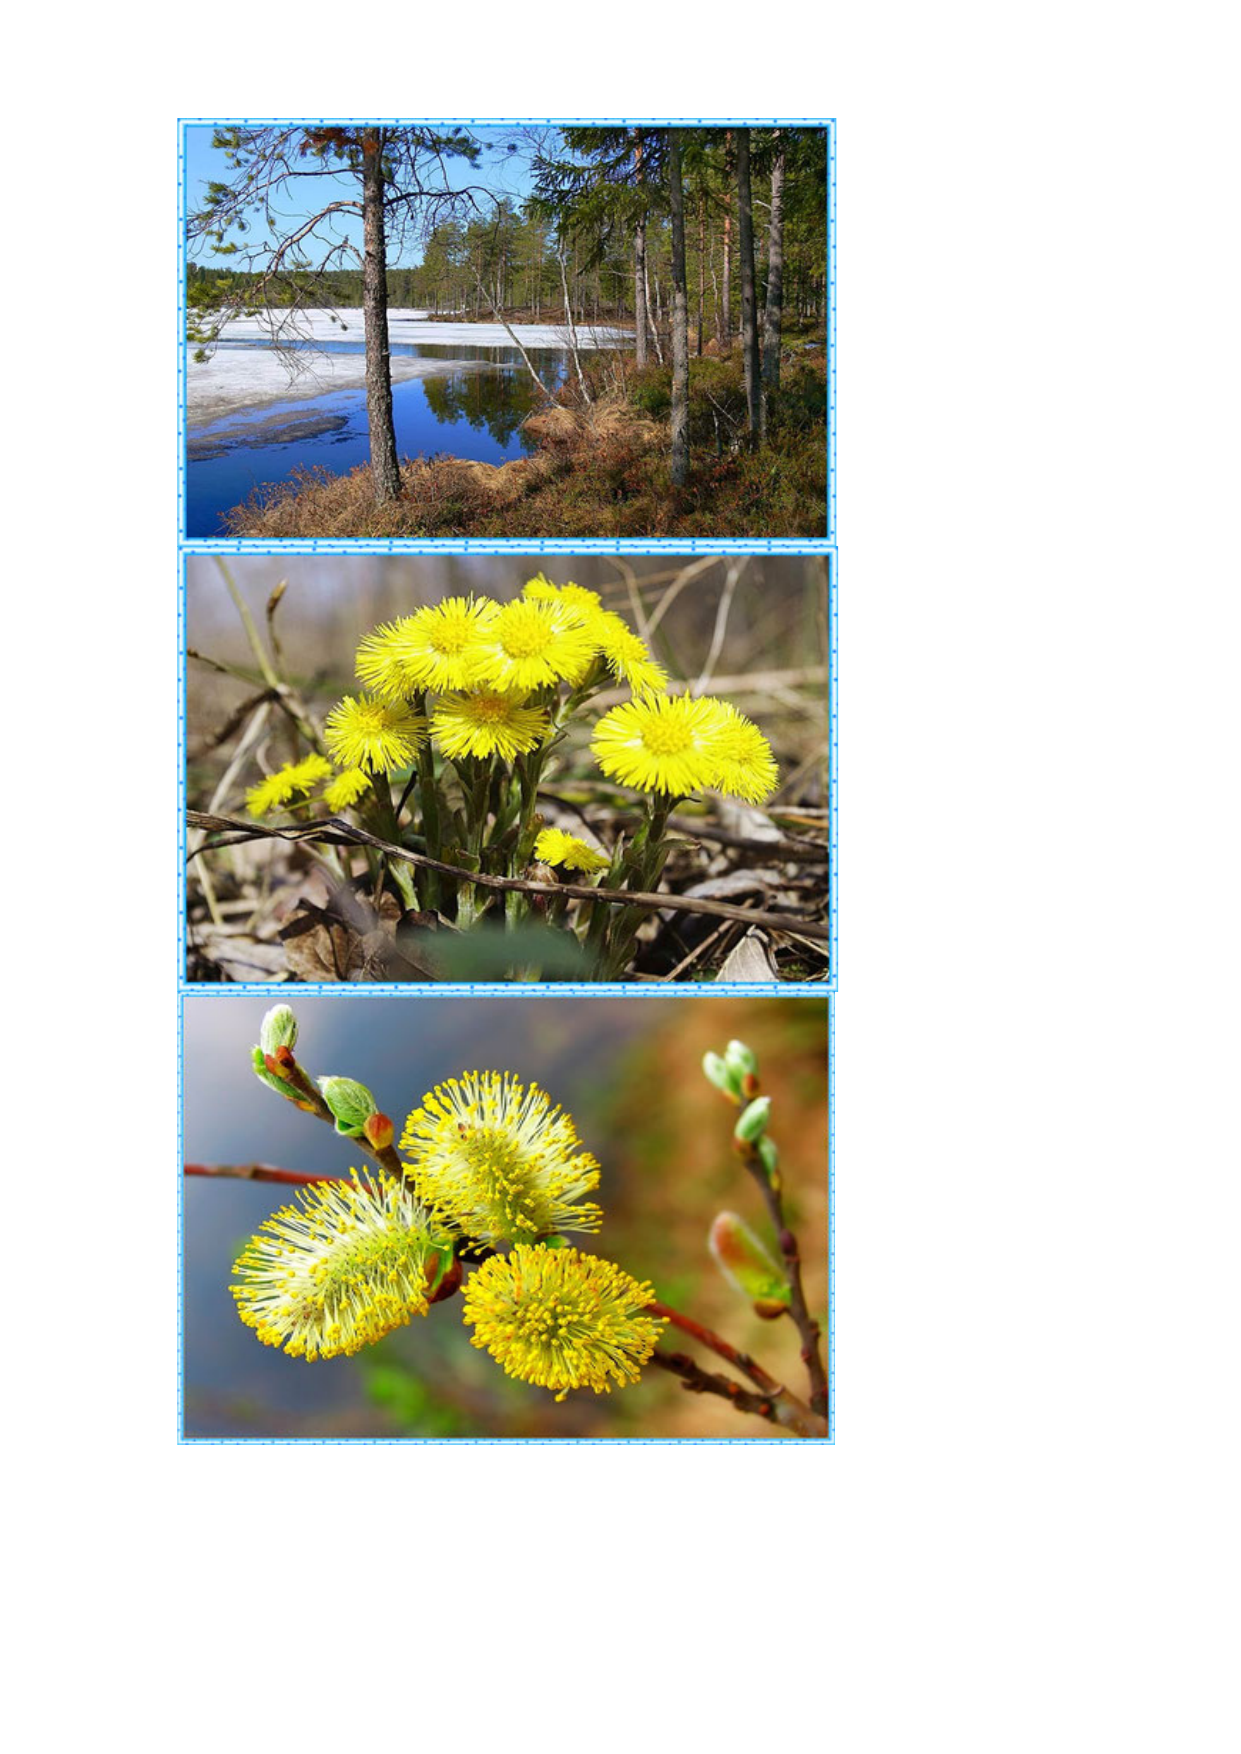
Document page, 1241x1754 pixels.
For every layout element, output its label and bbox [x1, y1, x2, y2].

picture [177, 118, 839, 1445]
